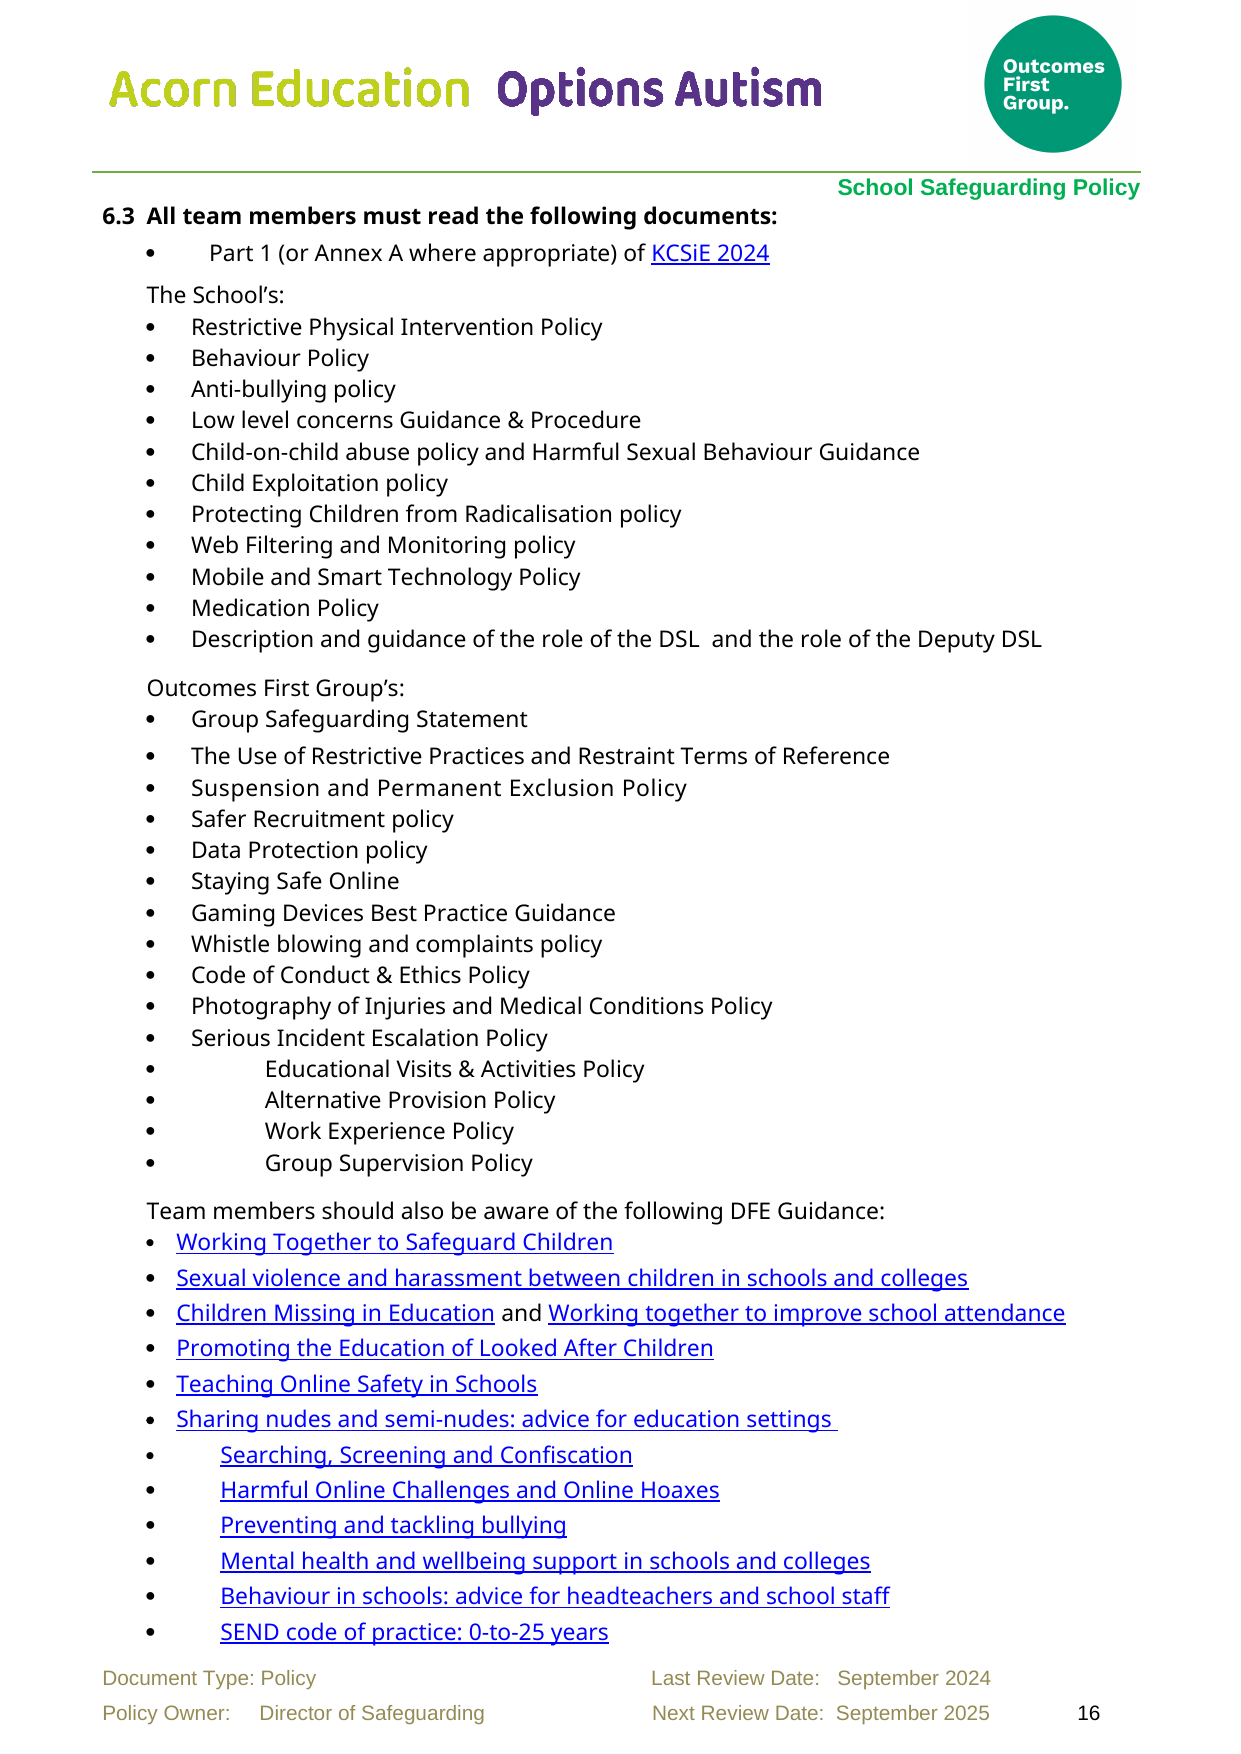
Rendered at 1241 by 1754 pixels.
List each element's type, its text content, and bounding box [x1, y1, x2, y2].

list Behaviour in schools: advice for headteachers and school staff [146, 1580, 1140, 1612]
list Anti-bullying policy [146, 373, 1140, 404]
list The School’s: [146, 279, 1140, 311]
list Preventing and tackling bullying [146, 1509, 1140, 1541]
list Serious Incident Escalation Policy [146, 1022, 1140, 1053]
list Working Together to Safeguard Children [146, 1226, 1140, 1257]
list Suspension and Permanent Exclusion Policy [146, 772, 1140, 803]
list Educational Visits & Activities Policy [146, 1053, 1140, 1084]
list Searching, Screening and Confiscation [146, 1439, 1140, 1470]
list Data Protection policy [146, 834, 1140, 865]
list Harmful Online Challenges and Online Hoaxes [146, 1474, 1140, 1505]
list Safer Recruitment policy [146, 803, 1140, 834]
list Protecting Children from Radicalisation policy [146, 498, 1140, 529]
list Photography of Injuries and Medical Conditions Policy [146, 990, 1140, 1022]
list Alternative Provision Policy [146, 1084, 1140, 1115]
list Child-on-child abuse policy and Harmful Sexual Behaviour Guidance [146, 436, 1140, 467]
list Outcomes First Group’s: [146, 672, 1140, 703]
list Restrictive Physical Intervention Policy [146, 311, 1140, 342]
list Sexual violence and harassment between children in schools and colleges [146, 1262, 1140, 1293]
list Gaming Devices Best Practice Guidance [146, 897, 1140, 928]
list Part 1 (or Annex A where appropriate) of KCSiE 2024 [146, 237, 1140, 268]
list Medication Policy [146, 592, 1140, 623]
list Promoting the Education of Looked After Children [146, 1332, 1140, 1364]
list All team members must read the following documents: [356, 200, 1140, 231]
list Mobile and Smart Technology Policy [146, 561, 1140, 592]
list Low level concerns Guidance & Procedure [146, 404, 1140, 436]
list Group Safeguarding Statement [146, 703, 1140, 734]
list Description and guidance of the role of the DSL and the role of the Deputy DSL [146, 623, 1140, 654]
picture [968, 0, 1138, 169]
list Child Exploitation policy [146, 467, 1140, 498]
picture [100, 57, 477, 120]
list Web Filtering and Monitoring policy [146, 529, 1140, 561]
picture [493, 60, 824, 120]
list Code of Conduct & Ethics Policy [146, 959, 1140, 990]
list Behaviour Policy [146, 342, 1140, 373]
list The Use of Restrictive Practices and Restraint Terms of Reference [146, 740, 1140, 772]
list Sharing nudes and semi-nudes: advice for education settings [146, 1403, 1140, 1434]
text Team members should also be aware of the following DFE Guidance: [316, 1195, 1140, 1226]
list SEND code of practice: 0-to-25 years [146, 1616, 1140, 1647]
list Group Supervision Policy [146, 1147, 1140, 1178]
list Mental health and wellbeing support in schools and colleges [146, 1545, 1140, 1576]
list Work Experience Policy [146, 1115, 1140, 1147]
list Staying Safe Online [146, 865, 1140, 897]
list Children Missing in Education and Working together to improve school attendance [146, 1297, 1140, 1328]
list Whistle blowing and complaints policy [146, 928, 1140, 959]
list Teaching Online Safety in Schools [146, 1368, 1140, 1399]
